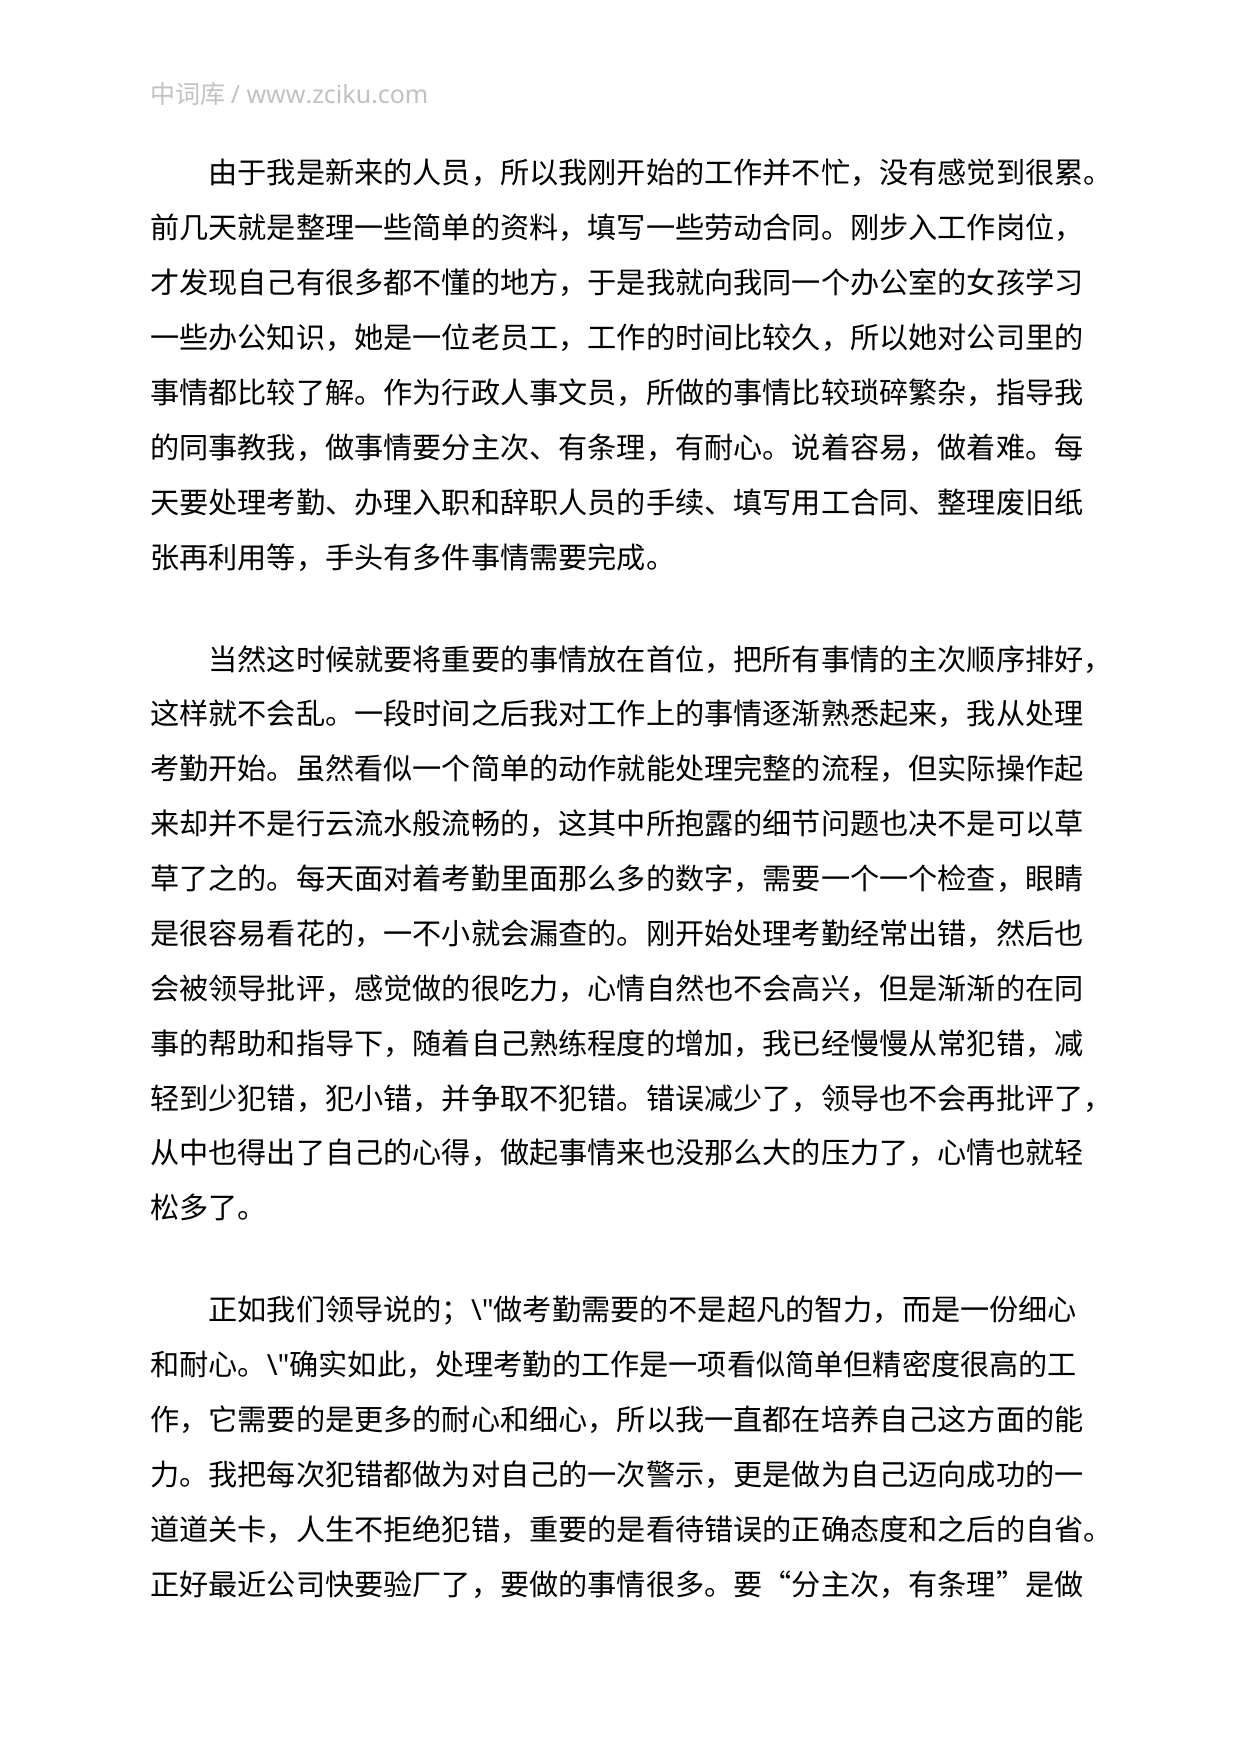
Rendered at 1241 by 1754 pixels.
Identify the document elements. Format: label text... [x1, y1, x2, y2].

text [150, 1287, 1090, 1604]
text 由于我是新来的人员，所以我刚开始的工作并不忙，没有感觉到很累。前几天就是整理一些简单的资料，填写一些劳动合同。刚步入工作岗位，才发现自己有很多都不懂的地方，于是我就向我同一个办公室的女孩学习一些办公知识，她是一位老员工，工作的时间比较久，所以她对公司里的事情都比较了解。作为行政人事文员，所做的事情比较琐碎繁杂，指导我的同事教我，做事情要分主次、有条理，有耐心。说着容易，做着难。每天要处理考勤、办理入职和辞职人员的手续、填写用工合同、整理废旧纸张再利用等，手头有多件事情需要完成。 [150, 150, 1090, 577]
text 当然这时候就要将重要的事情放在首位，把所有事情的主次顺序排好，这样就不会乱。一段时间之后我对工作上的事情逐渐熟悉起来，我从处理考勤开始。虽然看似一个简单的动作就能处理完整的流程，但实际操作起来却并不是行云流水般流畅的，这其中所抱露的细节问题也决不是可以草草了之的。每天面对着考勤里面那么多的数字，需要一个一个检查，眼睛是很容易看花的，一不小就会漏查的。刚开始处理考勤经常出错，然后也会被领导批评，感觉做的很吃力，心情自然也不会高兴，但是渐渐的在同事的帮助和指导下，随着自己熟练程度的增加，我已经慢慢从常犯错，减轻到少犯错，犯小错，并争取不犯错。错误减少了，领导也不会再批评了，从中也得出了自己的心得，做起事情来也没那么大的压力了，心情也就轻松多了。 [150, 636, 1090, 1227]
